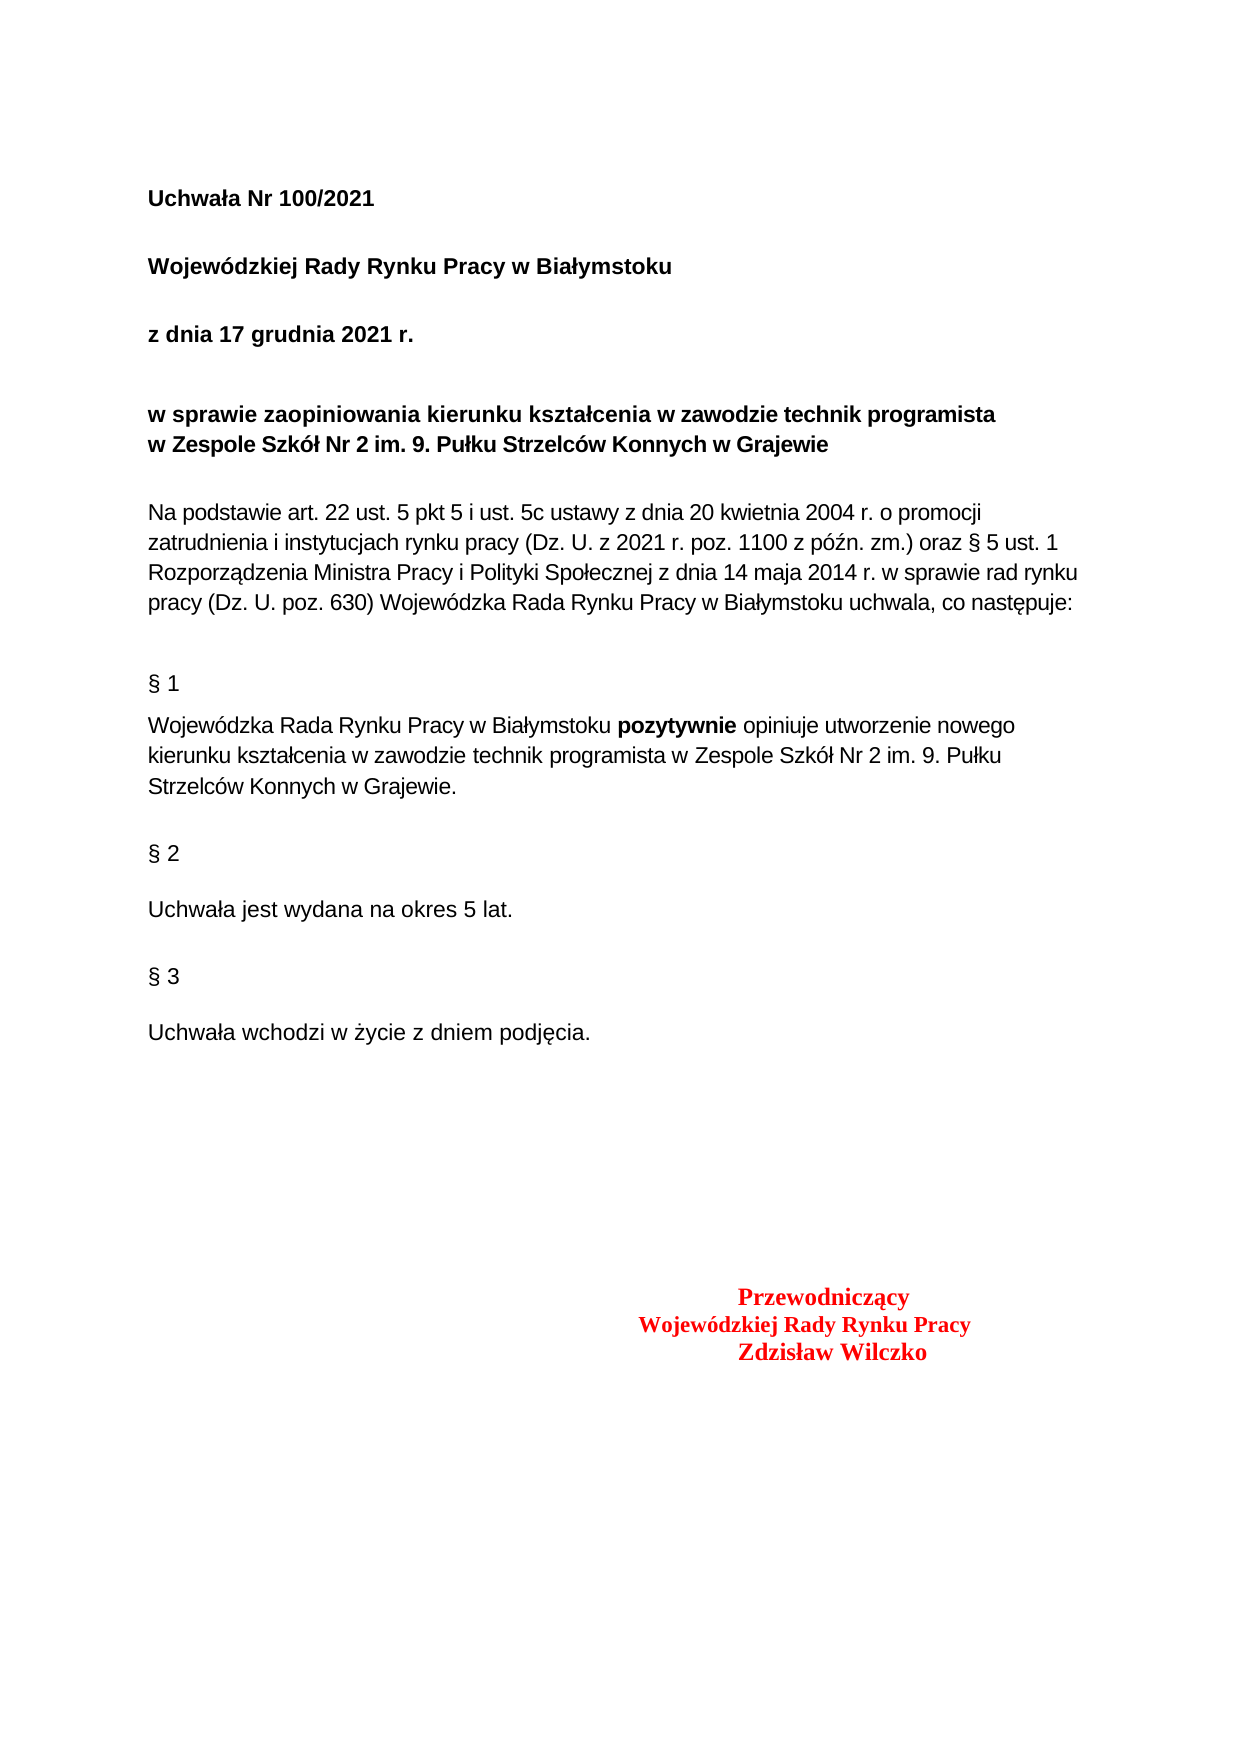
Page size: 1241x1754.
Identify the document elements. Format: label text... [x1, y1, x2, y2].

subtitle Wojewódzkiej Rady Rynku Pracy w Białymstoku [148, 253, 1092, 279]
text Na podstawie art. 22 ust. 5 pkt 5 i ust. 5c ustawy z dnia 20 kwietnia 2004 r. o promocji zatrudnienia i instytucjach rynku pracy (Dz. U. z 2021 r. poz. 1100 z późn. zm.) oraz § 5 ust. 1 Rozporządzenia Ministra Pracy i Polityki Społecznej z dnia 14 maja 2014 r. w sprawie rad rynku pracy (Dz. U. poz. 630) Wojewódzka Rada Rynku Pracy w Białymstoku uchwala, co następuje: [148, 499, 1092, 616]
text Uchwała wchodzi w życie z dniem podjęcia. [148, 1018, 1092, 1045]
text § 2 [148, 840, 1092, 867]
text z dnia 17 grudnia 2021 r. [148, 321, 1092, 347]
text § 3 [148, 963, 1092, 990]
text Zdzisław Wilczko [664, 1337, 1092, 1366]
text Przewodniczący [664, 1282, 1092, 1311]
text Wojewódzkiej Rady Rynku Pracy [443, 1311, 1092, 1337]
text Wojewódzka Rada Rynku Pracy w Białymstoku pozytywnie opiniuje utworzenie nowego kierunku kształcenia w zawodzie technik programista w Zespole Szkół Nr 2 im. 9. Pułku Strzelców Konnych w Grajewie. [148, 712, 1092, 799]
title Uchwała Nr 100/2021 [148, 185, 1092, 212]
text Uchwała jest wydana na okres 5 lat. [148, 896, 1092, 922]
text § 1 [148, 669, 1092, 696]
text w sprawie zaopiniowania kierunku kształcenia w zawodzie technik programista w Zespole Szkół Nr 2 im. 9. Pułku Strzelców Konnych w Grajewie [148, 401, 1092, 457]
